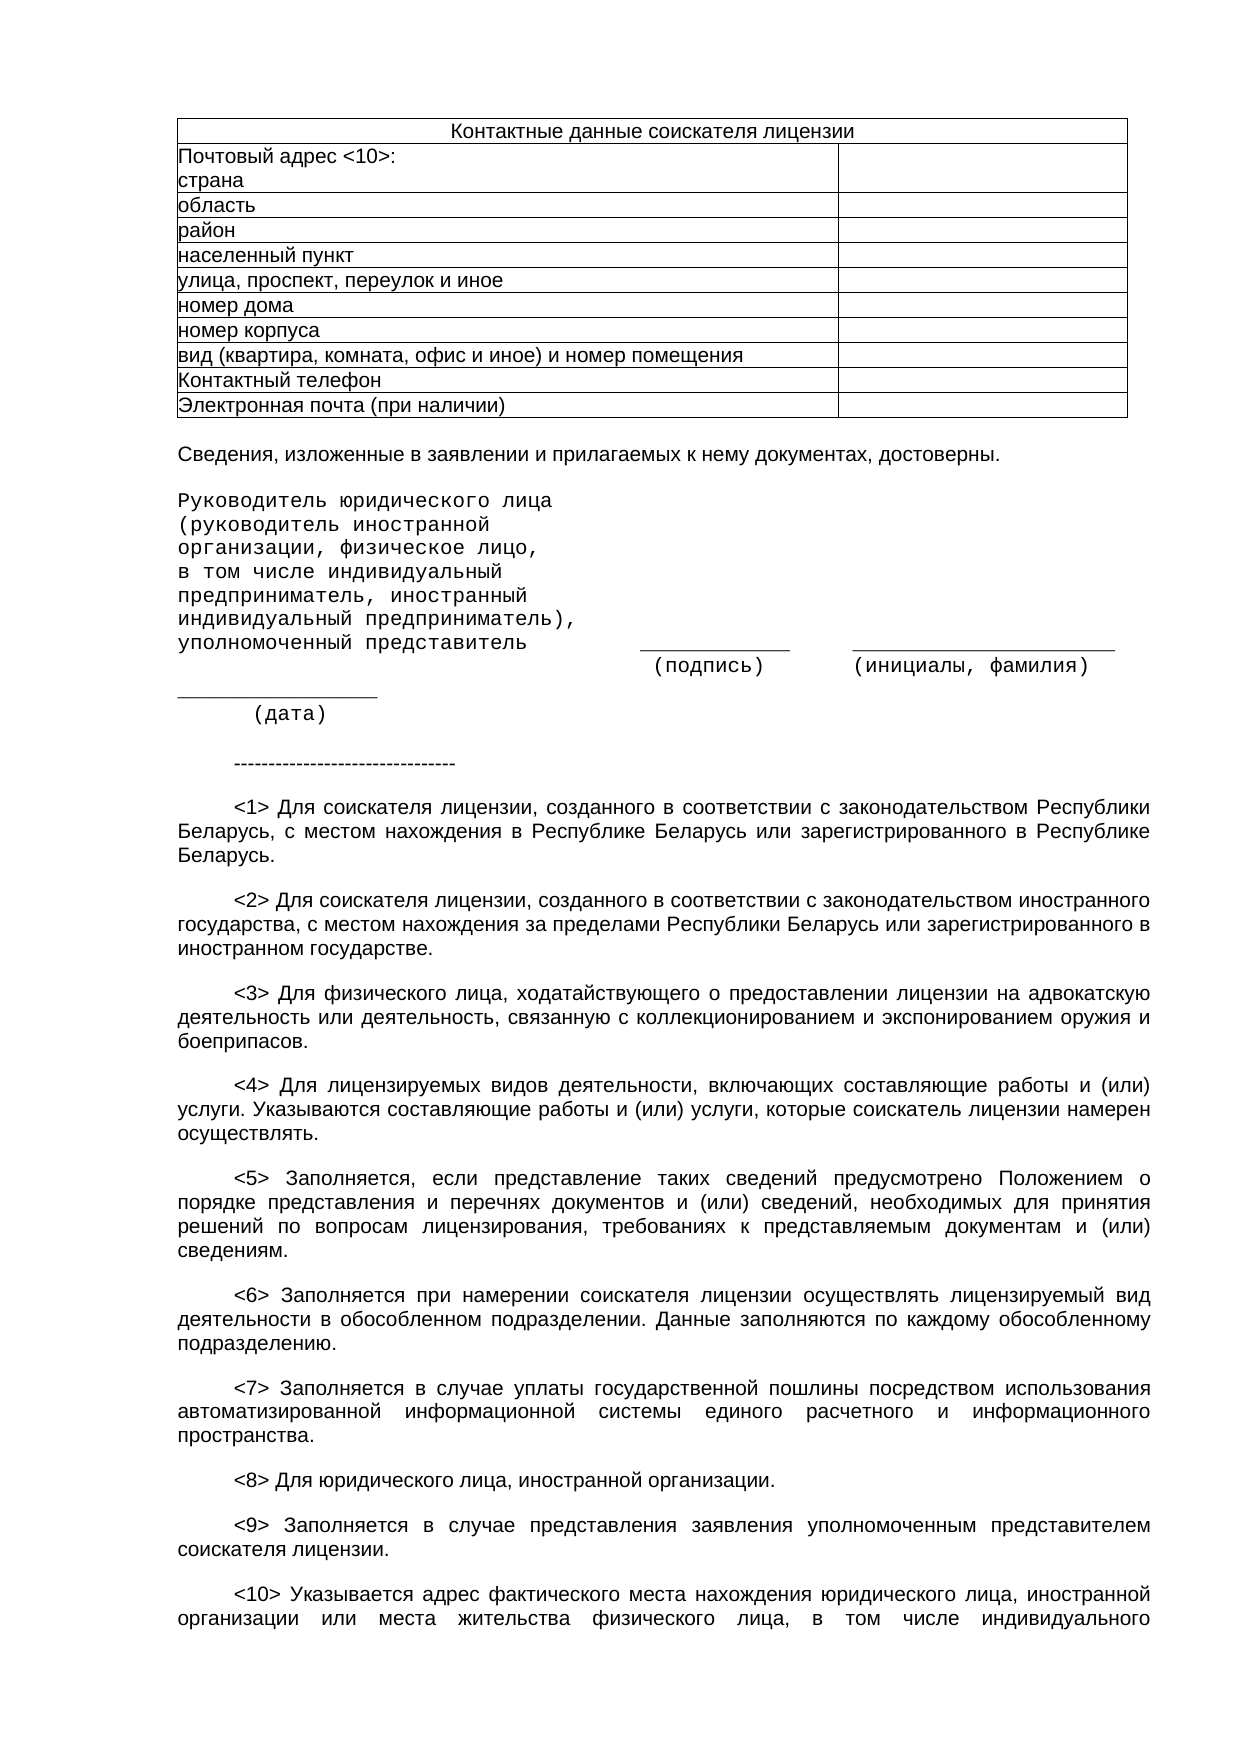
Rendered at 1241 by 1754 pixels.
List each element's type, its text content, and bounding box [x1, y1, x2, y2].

text <2> Для соискателя лицензии, созданного в соответствии с законодательством иностранного государства, с местом нахождения за пределами Республики Беларусь или зарегистрированного в иностранном государстве. [177, 888, 1152, 960]
text (дата) [177, 703, 1152, 726]
table_cell Электронная почта (при наличии) [178, 393, 838, 417]
text индивидуальный предприниматель), [177, 608, 1152, 632]
table_cell Контактный телефон [178, 368, 838, 392]
table_cell [839, 268, 1127, 292]
table_cell [839, 318, 1127, 342]
table_cell страна [178, 168, 838, 192]
text организации, физическое лицо, [177, 537, 1152, 561]
text <4> Для лицензируемых видов деятельности, включающих составляющие работы и (или) услуги. Указываются составляющие работы и (или) услуги, которые соискатель лицензии намерен осуществлять. [177, 1073, 1152, 1145]
table_cell [839, 343, 1127, 367]
text ________________ [177, 679, 1152, 703]
text <9> Заполняется в случае представления заявления уполномоченным представителем соискателя лицензии. [177, 1513, 1152, 1561]
text Руководитель юридического лица [177, 490, 1152, 514]
text <3> Для физического лица, ходатайствующего о предоставлении лицензии на адвокатскую деятельность или деятельность, связанную с коллекционированием и экспонированием оружия и боеприпасов. [177, 981, 1152, 1052]
text <1> Для соискателя лицензии, созданного в соответствии с законодательством Республики Беларусь, с местом нахождения в Республике Беларусь или зарегистрированного в Республике Беларусь. [177, 795, 1152, 867]
table_cell населенный пункт [178, 243, 838, 267]
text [177, 1582, 1152, 1629]
table_cell область [178, 193, 838, 217]
text уполномоченный представитель ____________ _____________________ [177, 632, 1152, 656]
table_cell [839, 193, 1127, 217]
text <7> Заполняется в случае уплаты государственной пошлины посредством использования автоматизированной информационной системы единого расчетного и информационного пространства. [177, 1375, 1152, 1447]
table_cell [839, 393, 1127, 417]
text (подпись) (инициалы, фамилия) [177, 656, 1152, 679]
text <8> Для юридического лица, иностранной организации. [177, 1468, 1152, 1492]
table_cell вид (квартира, комната, офис и иное) и номер помещения [178, 343, 838, 367]
table_cell [839, 293, 1127, 317]
text -------------------------------- [177, 750, 1152, 774]
table_cell [839, 168, 1127, 192]
text Сведения, изложенные в заявлении и прилагаемых к нему документах, достоверны. [177, 442, 1152, 466]
table_cell [839, 144, 1127, 168]
text (руководитель иностранной [177, 514, 1152, 537]
table_cell [839, 368, 1127, 392]
table_cell номер дома [178, 293, 838, 317]
table_cell [839, 218, 1127, 242]
table_cell район [178, 218, 838, 242]
text в том числе индивидуальный [177, 561, 1152, 584]
table_cell [839, 243, 1127, 267]
text <5> Заполняется, если представление таких сведений предусмотрено Положением о порядке представления и перечнях документов и (или) сведений, необходимых для принятия решений по вопросам лицензирования, требованиях к представляемым документам и (или) сведениям. [177, 1166, 1152, 1262]
text <6> Заполняется при намерении соискателя лицензии осуществлять лицензируемый вид деятельности в обособленном подразделении. Данные заполняются по каждому обособленному подразделению. [177, 1283, 1152, 1354]
table_cell Почтовый адрес <10>: [178, 144, 838, 168]
table_cell Контактные данные соискателя лицензии [178, 119, 1127, 143]
text предприниматель, иностранный [177, 584, 1152, 608]
table_cell номер корпуса [178, 318, 838, 342]
table_cell улица, проспект, переулок и иное [178, 268, 838, 292]
